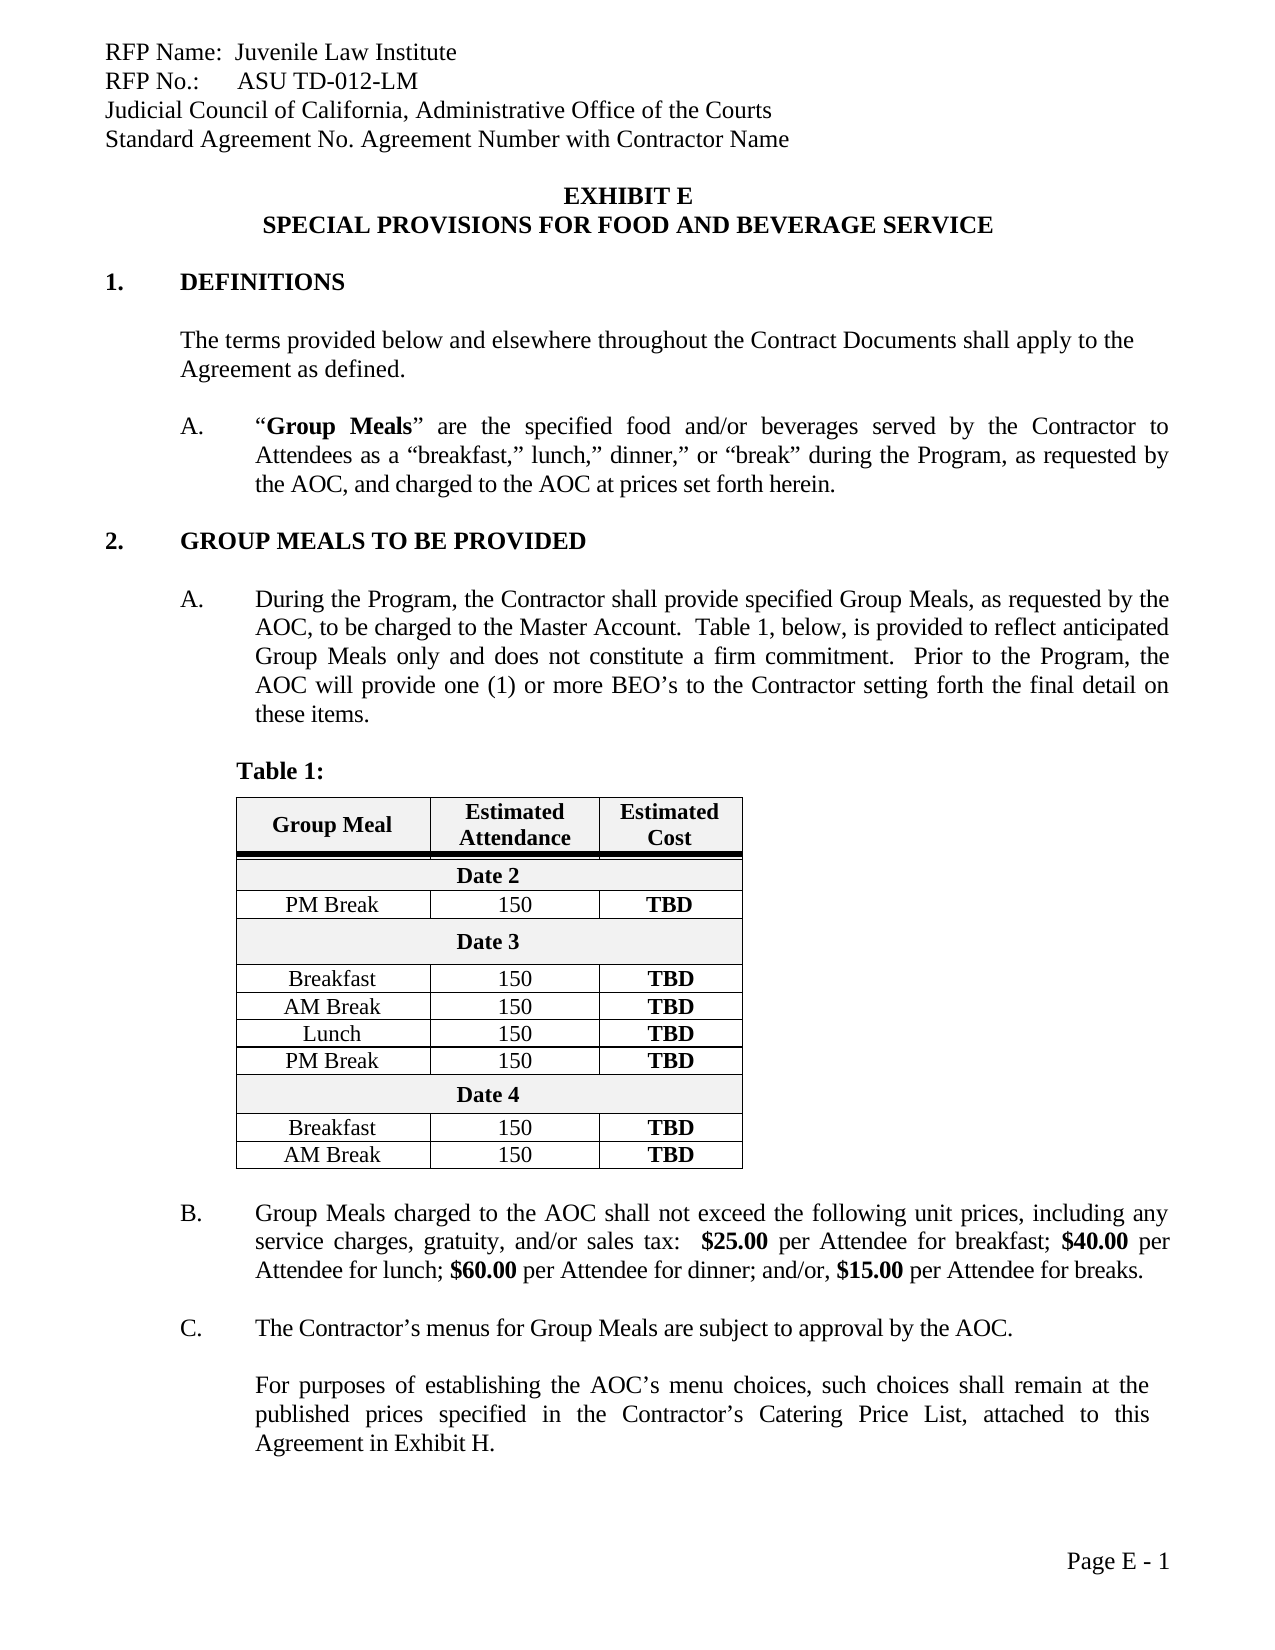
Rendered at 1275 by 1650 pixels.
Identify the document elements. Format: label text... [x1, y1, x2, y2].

table_cell AM Break [237, 993, 430, 1019]
table_cell 150 [431, 891, 599, 917]
table_cell 150 [431, 1020, 599, 1046]
subtitle special provisions for food and beverage service [105, 210, 1151, 239]
table_cell 150 [431, 965, 599, 992]
table_cell 150 [431, 1048, 599, 1074]
table_cell Breakfast [237, 965, 430, 992]
table_cell Date 3 [237, 919, 742, 964]
table_cell Date 2 [237, 860, 742, 890]
list For purposes of establishing the AOC’s menu choices, such choices shall remain at the published prices specified in the Contractor’s Catering Price List, attached to this Agreement in Exhibit H. [255, 1370, 1151, 1456]
text The Contractor’s menus for Group Meals are subject to approval by the AOC. [180, 1313, 1170, 1341]
table_cell TBD [600, 1142, 742, 1168]
table_cell PM Break [237, 891, 430, 917]
text “Group Meals” are the specified food and/or beverages served by the Contractor to Attendees as a “breakfast,” lunch,” dinner,” or “break” during the Program, as requested by the AOC, and charged to the AOC at prices set forth herein. [180, 411, 1170, 497]
table_cell 150 [431, 993, 599, 1019]
table_cell 150 [431, 1142, 599, 1168]
text GROUP MEALS TO BE PROVIDED [105, 526, 1170, 555]
table_cell TBD [600, 1020, 742, 1046]
table_cell TBD [600, 1048, 742, 1074]
table_cell TBD [600, 965, 742, 992]
text During the Program, the Contractor shall provide specified Group Meals, as requested by the AOC, to be charged to the Master Account. Table 1, below, is provided to reflect anticipated Group Meals only and does not constitute a firm commitment. Prior to the Program, the AOC will provide one (1) or more BEO’s to the Contractor setting forth the final detail on these items. [180, 584, 1170, 727]
table_cell 150 [431, 1114, 599, 1141]
table_cell Lunch [237, 1020, 430, 1046]
text DEFINITIONS [105, 267, 1170, 296]
table_header Estimated Cost [600, 798, 742, 851]
table_cell Date 4 [237, 1075, 742, 1113]
text Table 1: [236, 756, 1151, 785]
subtitle exhibit e [105, 181, 1151, 210]
table_cell AM Break [237, 1142, 430, 1168]
table_cell TBD [600, 1114, 742, 1141]
subtitle The terms provided below and elsewhere throughout the Contract Documents shall apply to the Agreement as defined. [180, 325, 1151, 382]
table_cell Breakfast [237, 1114, 430, 1141]
table_cell PM Break [237, 1048, 430, 1074]
table_header Group Meal [237, 798, 430, 851]
text Group Meals charged to the AOC shall not exceed the following unit prices, including any service charges, gratuity, and/or sales tax: $25.00 per Attendee for breakfast; $40.00 per Attendee for lunch; $60.00 per Attendee for dinner; and/or, $15.00 per Attendee for breaks. [180, 1198, 1170, 1284]
table_cell TBD [600, 993, 742, 1019]
table_cell TBD [600, 891, 742, 917]
table_header Estimated Attendance [431, 798, 599, 851]
